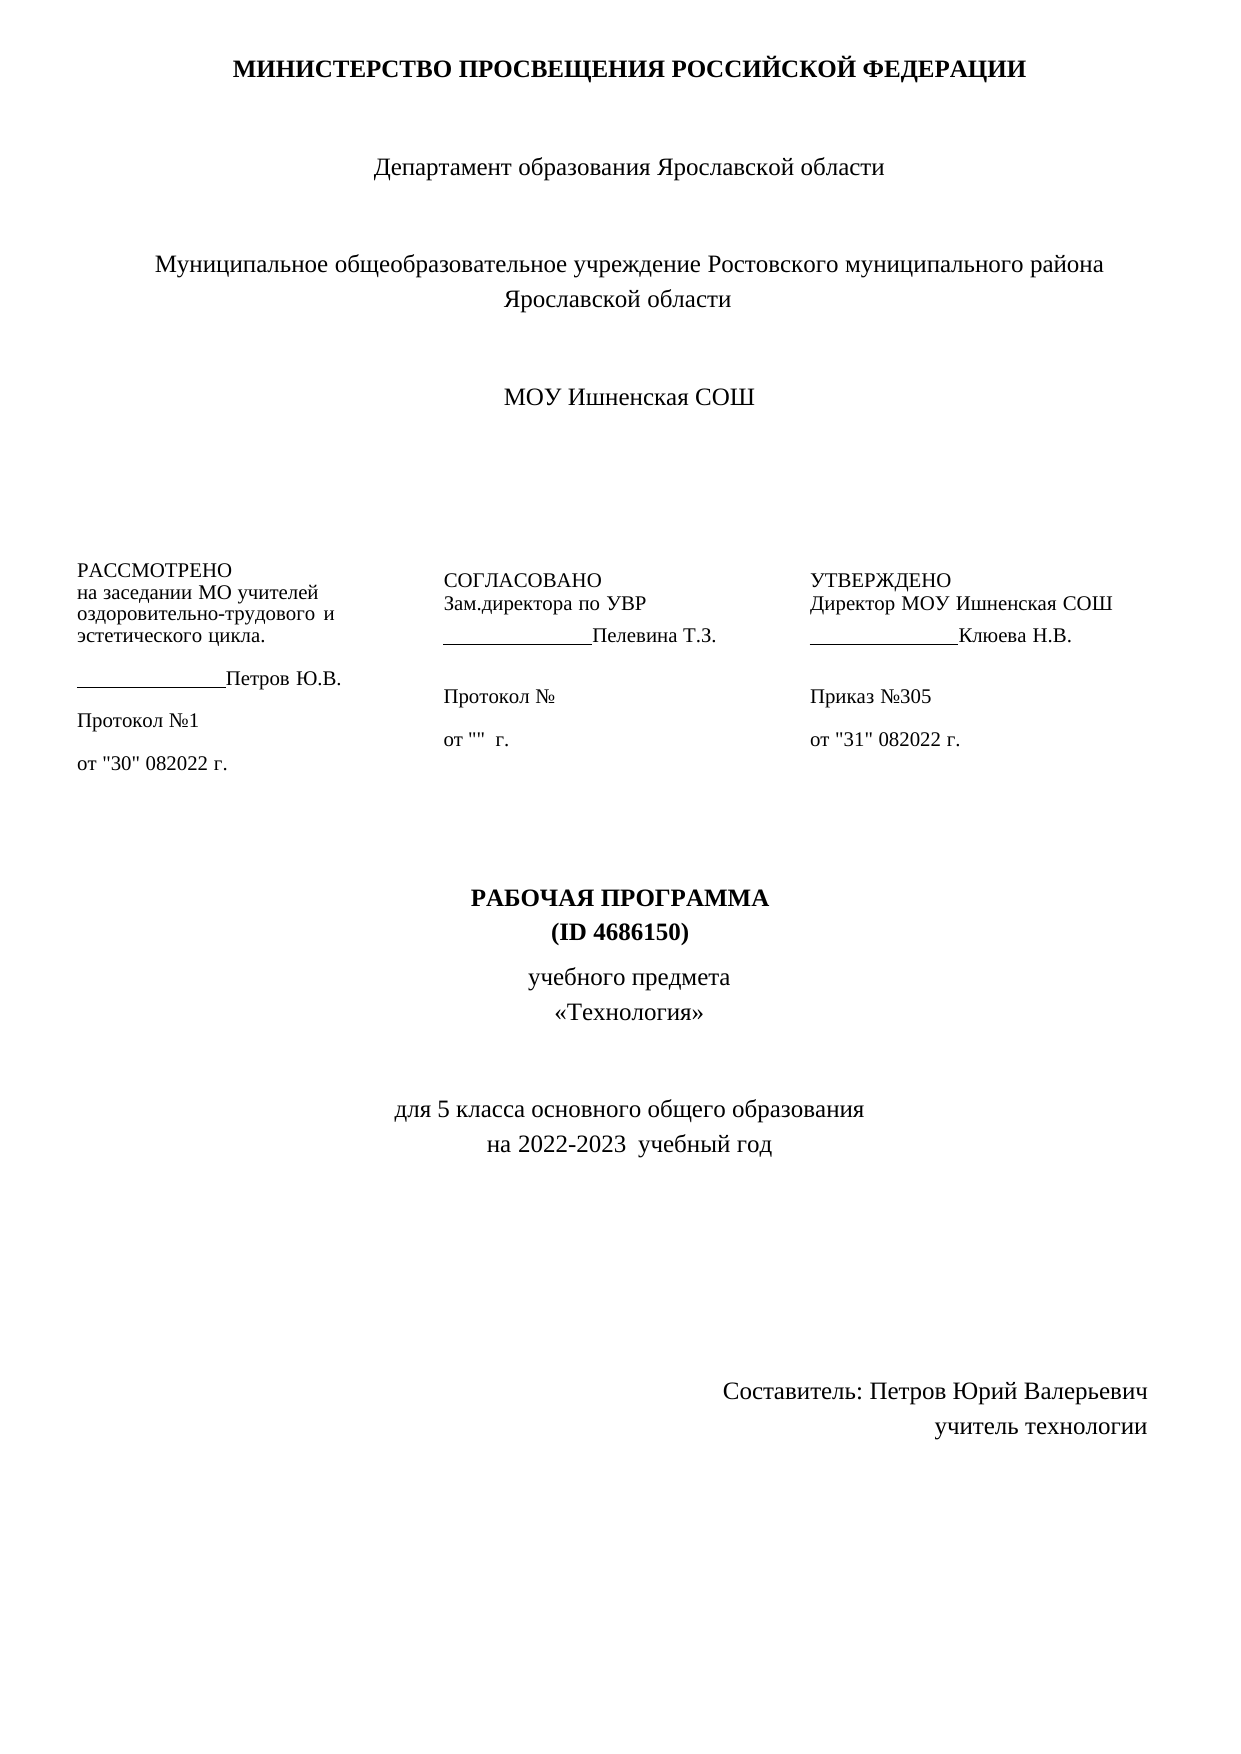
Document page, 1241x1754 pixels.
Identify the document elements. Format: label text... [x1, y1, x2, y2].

subtitle МИНИСТЕРСТВО ПРОСВЕЩЕНИЯ РОССИЙСКОЙ ФЕДЕРАЦИИ [153, 54, 1105, 83]
text «Технология» [153, 997, 1105, 1026]
text Департамент образования Ярославской области [153, 152, 1105, 180]
text от "30" 082022 г. [77, 751, 347, 775]
text УТВЕРЖДЕНО [810, 570, 1159, 592]
text Зам.директора по УВР [443, 592, 653, 615]
text Протокол № от "" г. [443, 684, 561, 751]
text СОГЛАСОВАНО [443, 570, 653, 592]
text эстетического цикла. Пелевина Т.З. Клюева Н.В. [77, 625, 1159, 647]
text от "31" 082022 г. [810, 727, 1159, 751]
text Петров Ю.В. [77, 666, 347, 690]
text Ярославской области [130, 284, 1105, 313]
text учебного предмета [153, 962, 1105, 991]
text учитель технологии [64, 1411, 1147, 1440]
text для 5 класса основного общего образования на 2022-2023 учебный год [394, 1094, 865, 1158]
text Приказ №305 [810, 684, 1159, 708]
subtitle РАБОЧАЯ ПРОГРАММА (ID 4686150) [470, 883, 769, 946]
text Муниципальное общеобразовательное учреждение Ростовского муниципального района [153, 249, 1105, 278]
text Протокол №1 [77, 708, 347, 732]
text РАССМОТРЕНО [77, 560, 341, 582]
text МОУ Ишненская СОШ [153, 382, 1105, 410]
text Составитель: Петров Юрий Валерьевич [64, 1376, 1148, 1405]
text Директор МОУ Ишненская СОШ [810, 592, 1159, 615]
text на заседании МО учителей оздоровительно-трудового и [77, 583, 337, 625]
